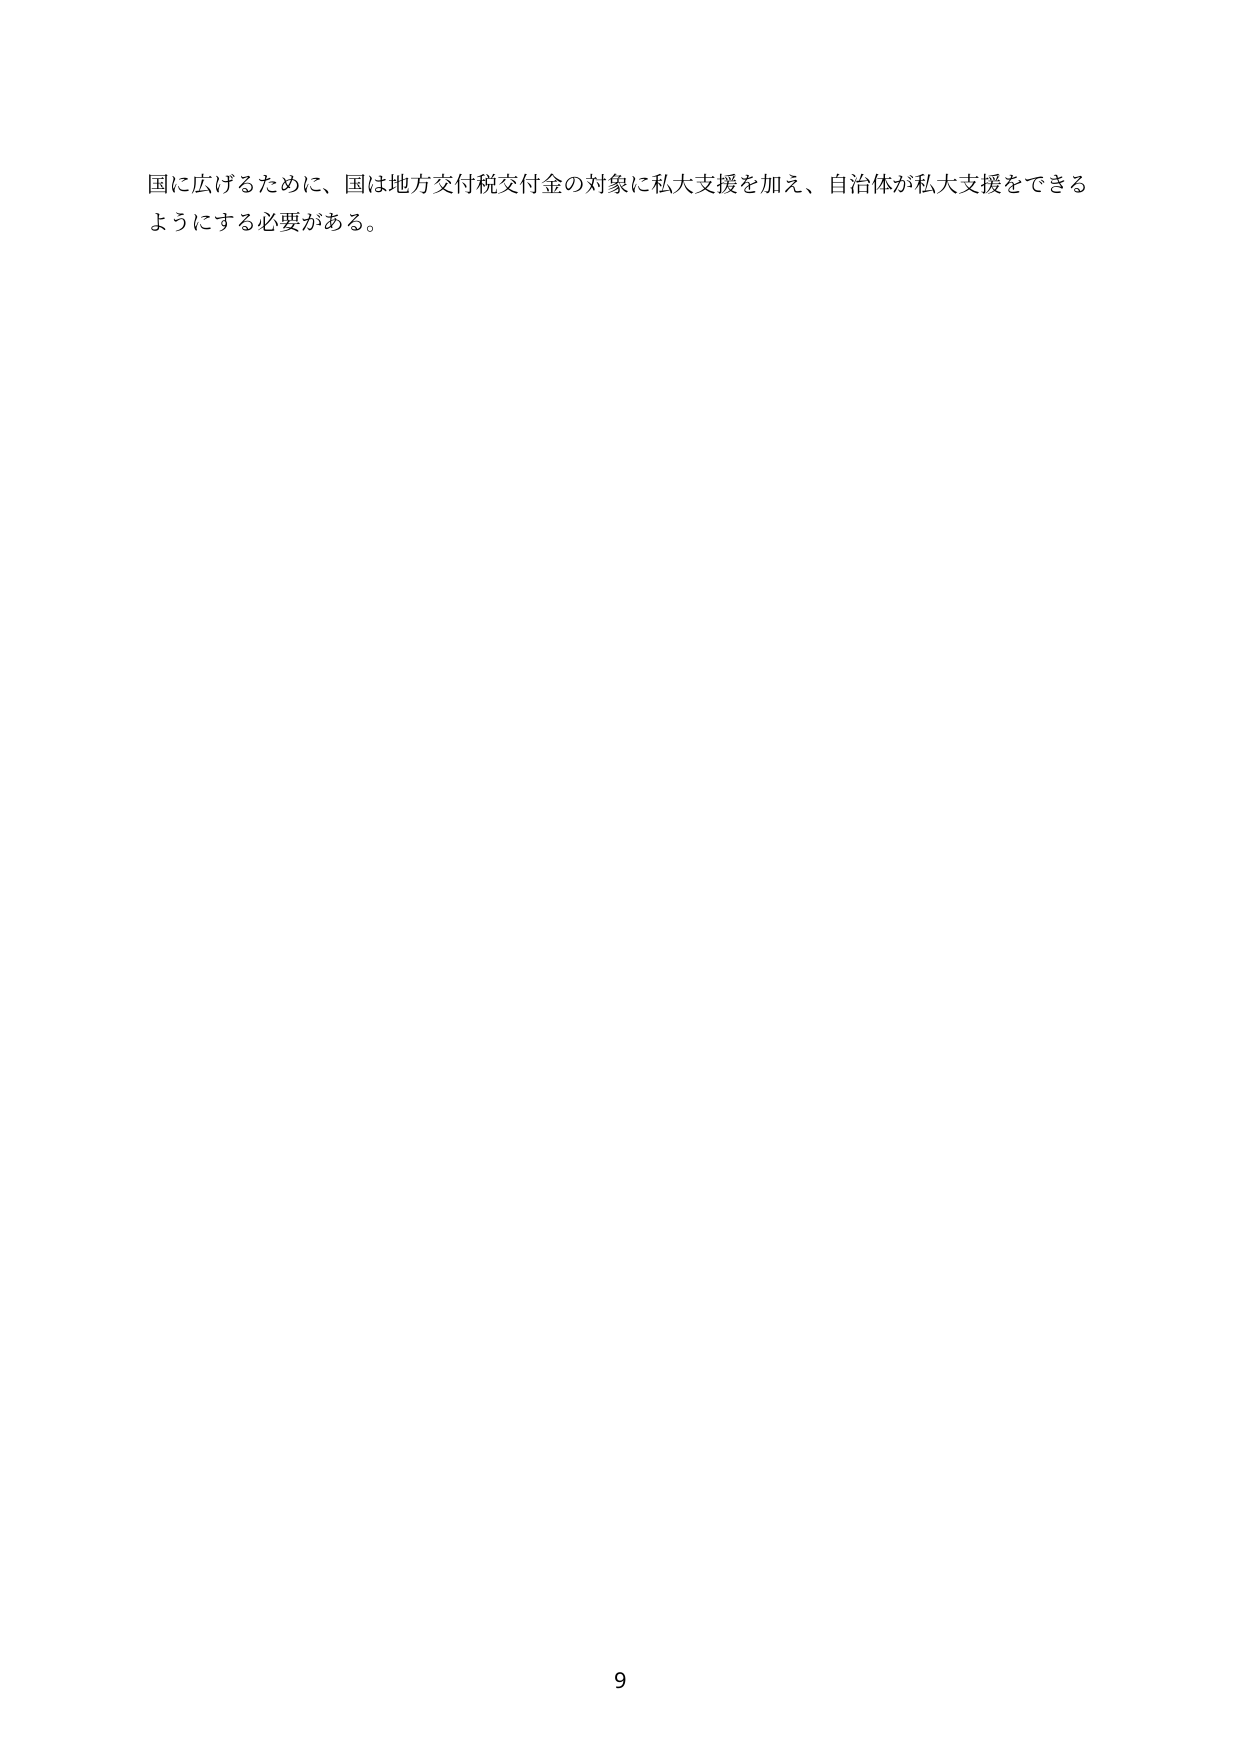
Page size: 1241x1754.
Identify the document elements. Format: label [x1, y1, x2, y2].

text [148, 164, 1092, 239]
